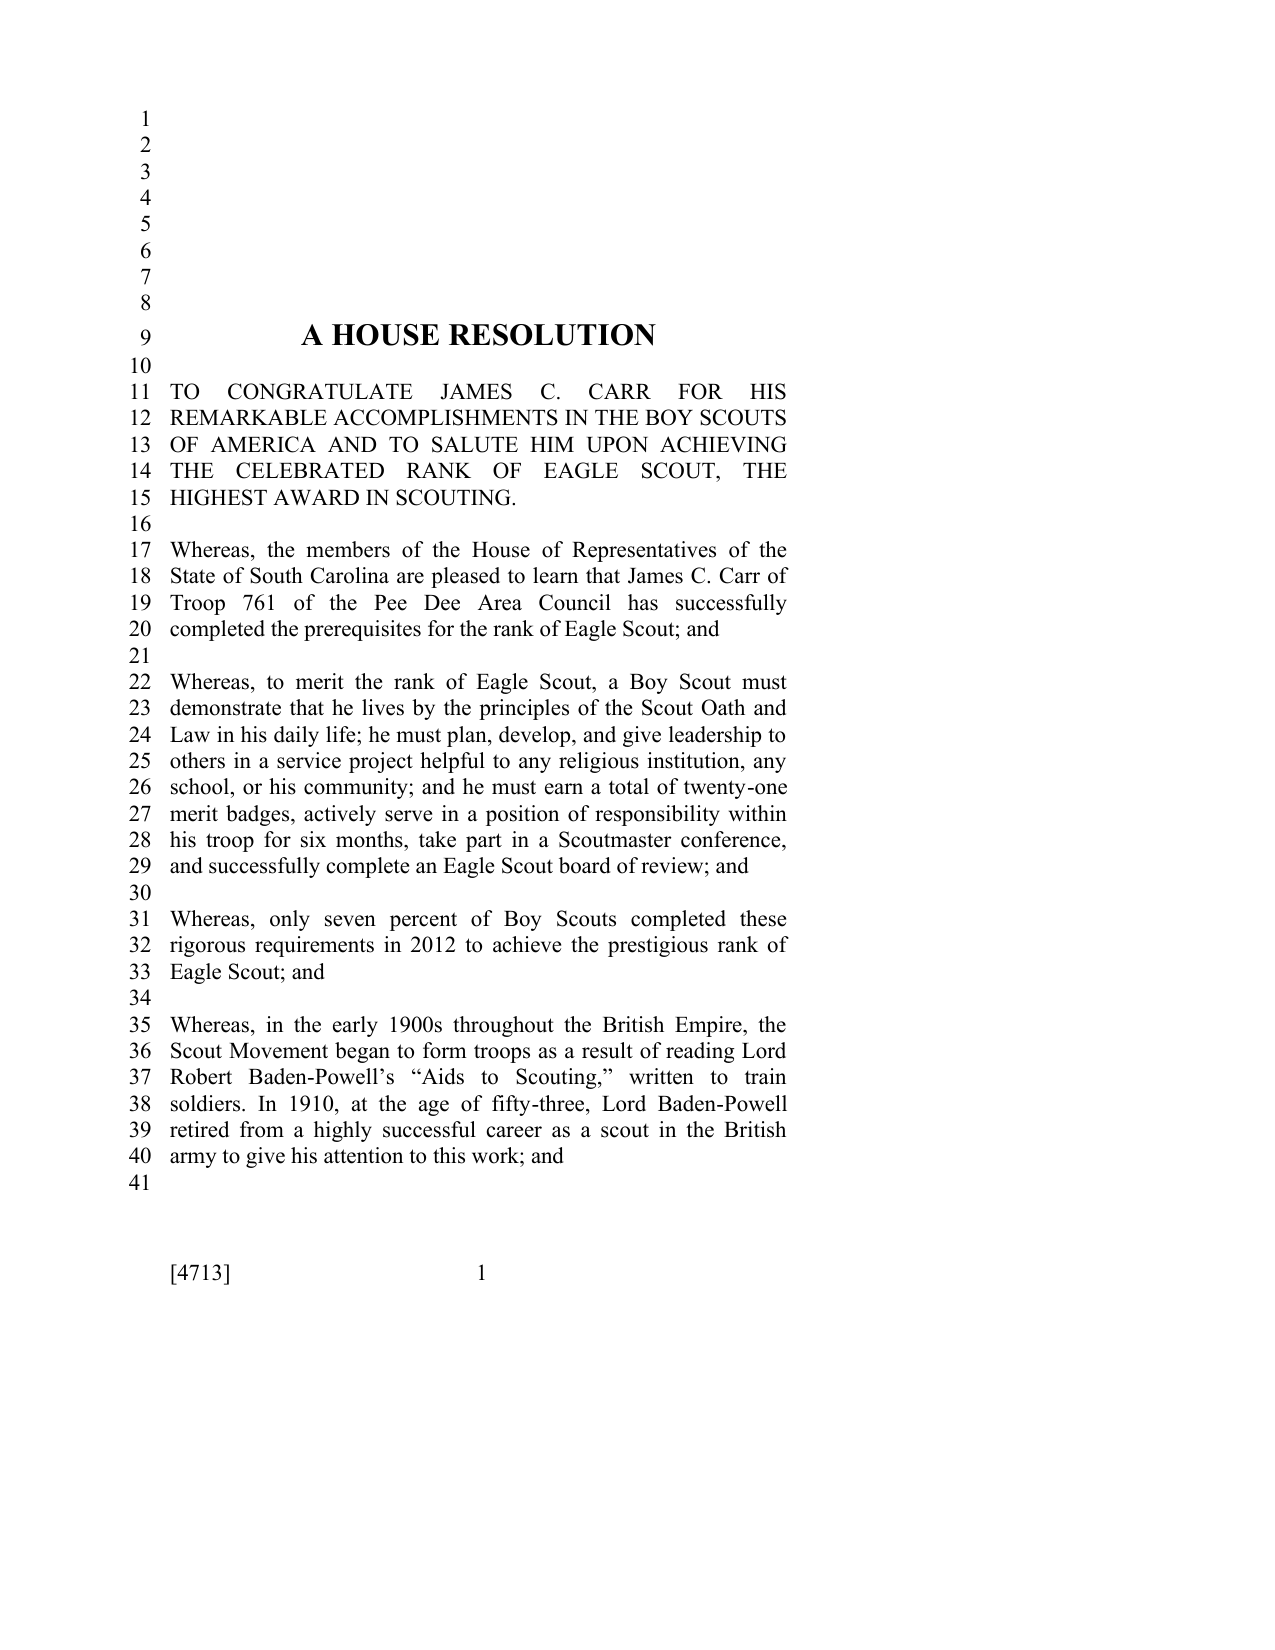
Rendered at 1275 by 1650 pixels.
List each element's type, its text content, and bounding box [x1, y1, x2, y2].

text Whereas, to merit the rank of Eagle Scout, a Boy Scout must demonstrate that he lives by the principles of the Scout Oath and Law in his daily life; he must plan, develop, and give leadership to others in a service project helpful to any religious institution, any school, or his community; and he must earn a total of twenty-one merit badges, actively serve in a position of responsibility within his troop for six months, take part in a Scoutmaster conference, and successfully complete an Eagle Scout board of review; and [169, 668, 787, 879]
text Whereas, in the early 1900s throughout the British Empire, the Scout Movement began to form troops as a result of reading Lord Robert Baden-Powell’s “Aids to Scouting,” written to train soldiers. In 1910, at the age of fifty-three, Lord Baden-Powell retired from a highly successful career as a scout in the British army to give his attention to this work; and [169, 1011, 787, 1169]
text TO CONGRATULATE JAMES C. CARR FOR HIS REMARKABLE ACCOMPLISHMENTS IN THE BOY SCOUTS OF AMERICA AND TO SALUTE HIM UPON ACHIEVING THE CELEBRATED RANK OF EAGLE SCOUT, THE HIGHEST AWARD IN SCOUTING. [169, 378, 787, 510]
text Whereas, the members of the House of Representatives of the State of South Carolina are pleased to learn that James C. Carr of Troop 761 of the Pee Dee Area Council has successfully completed the prerequisites for the rank of Eagle Scout; and [169, 536, 787, 642]
text A HOUSE RESOLUTION [169, 316, 787, 352]
text Whereas, only seven percent of Boy Scouts completed these rigorous requirements in 2012 to achieve the prestigious rank of Eagle Scout; and [169, 905, 787, 984]
